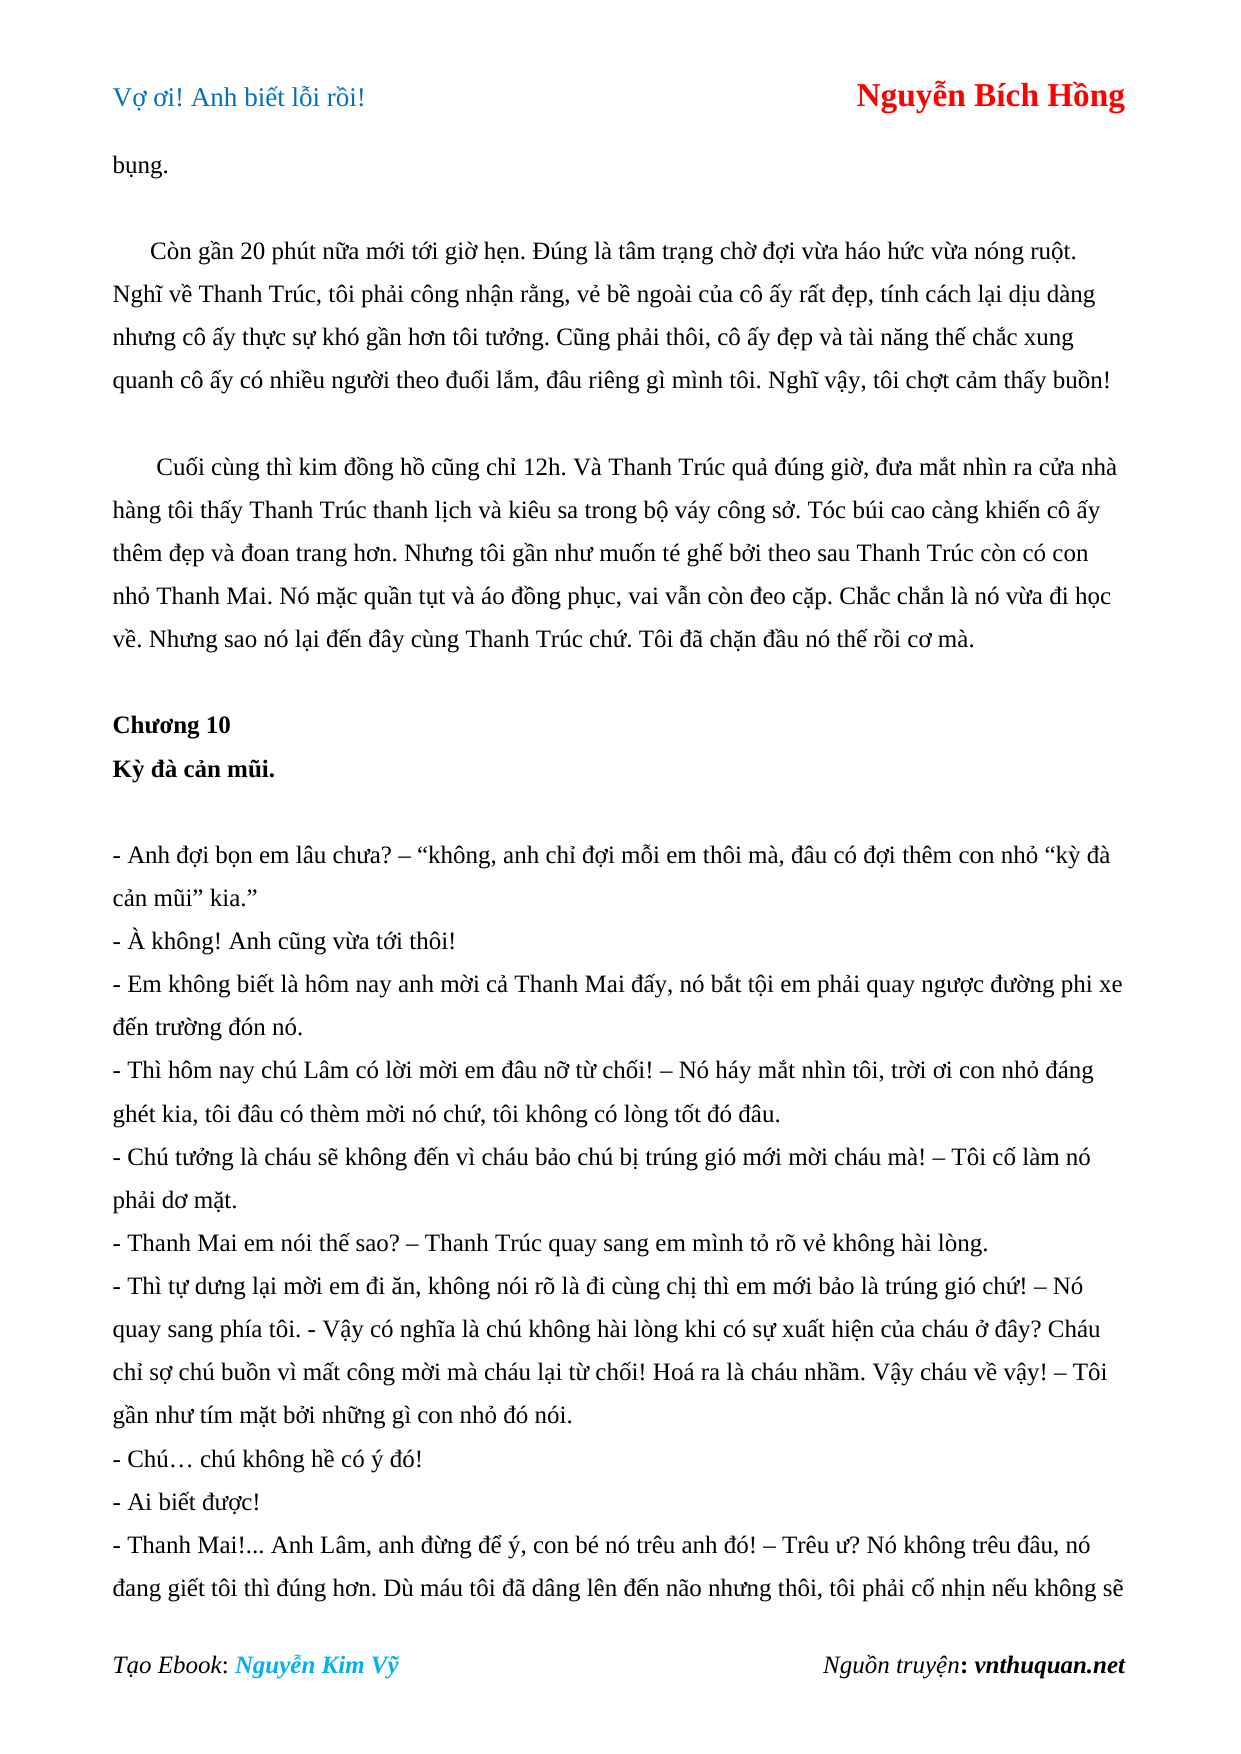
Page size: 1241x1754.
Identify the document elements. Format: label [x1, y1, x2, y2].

text [112, 150, 1128, 1602]
